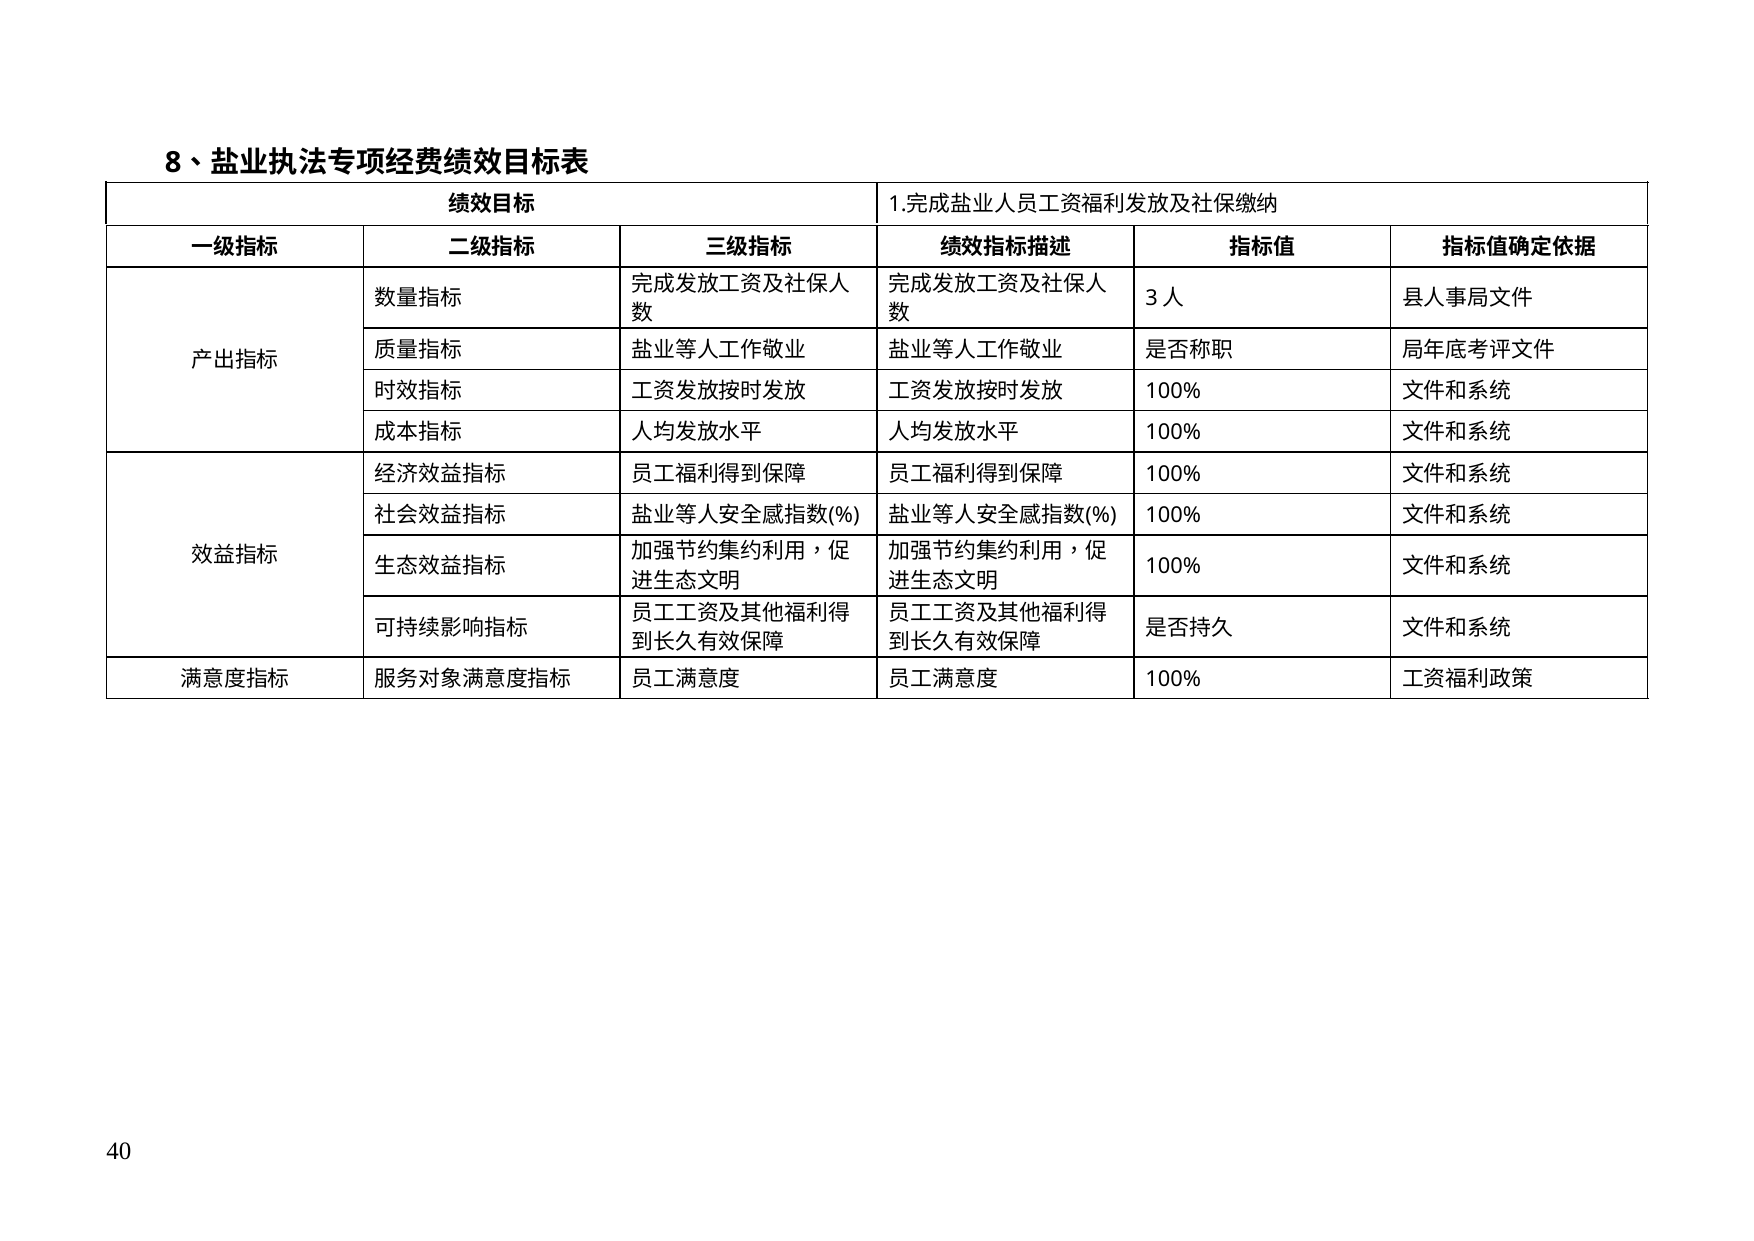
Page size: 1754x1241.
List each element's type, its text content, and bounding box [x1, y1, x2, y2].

table_cell 人均发放水平 [878, 411, 1133, 451]
table_header 一级指标 [107, 226, 363, 266]
text 8、盐业执法专项经费绩效目标表 [106, 142, 1648, 181]
table_cell 文件和系统 [1391, 536, 1647, 595]
table_header 1.完成盐业人员工资福利发放及社保缴纳 [878, 183, 1647, 223]
table_cell 成本指标 [364, 411, 619, 451]
table_cell 盐业等人安全感指数(%) [621, 494, 876, 534]
table_cell 盐业等人安全感指数(%) [878, 494, 1133, 534]
table_header 指标值确定依据 [1391, 226, 1647, 266]
table_cell 完成发放工资及社保人数 [621, 268, 876, 327]
table_cell 员工福利得到保障 [621, 453, 876, 492]
table_cell 文件和系统 [1391, 411, 1647, 451]
table_cell 是否持久 [1135, 597, 1390, 656]
table_cell 完成发放工资及社保人数 [878, 268, 1133, 327]
table_cell 社会效益指标 [364, 494, 619, 534]
table_cell 100% [1135, 411, 1390, 451]
table_cell 员工福利得到保障 [878, 453, 1133, 492]
table_header 指标值 [1135, 226, 1390, 266]
table_cell 产出指标 [107, 268, 363, 451]
table_cell 工资发放按时发放 [621, 370, 876, 410]
table_cell 3人 [1135, 268, 1390, 327]
table_cell 加强节约集约利用，促进生态文明 [621, 536, 876, 595]
table_cell 100% [1135, 658, 1390, 697]
table_cell 文件和系统 [1391, 597, 1647, 656]
table_header 绩效目标 [107, 183, 876, 223]
table_cell 盐业等人工作敬业 [621, 329, 876, 368]
table_cell 数量指标 [364, 268, 619, 327]
table_header 绩效指标描述 [878, 226, 1133, 266]
table_cell 可持续影响指标 [364, 597, 619, 656]
table_header 三级指标 [621, 226, 876, 266]
table_cell 生态效益指标 [364, 536, 619, 595]
table_cell 100% [1135, 453, 1390, 492]
table_cell 员工满意度 [878, 658, 1133, 697]
table_cell 工资发放按时发放 [878, 370, 1133, 410]
table_cell 100% [1135, 536, 1390, 595]
table_cell 员工工资及其他福利得到长久有效保障 [878, 597, 1133, 656]
table_cell 100% [1135, 494, 1390, 534]
table_header 二级指标 [364, 226, 619, 266]
table_cell 文件和系统 [1391, 453, 1647, 492]
table_cell 盐业等人工作敬业 [878, 329, 1133, 368]
table_cell 效益指标 [107, 453, 363, 656]
table_cell 员工工资及其他福利得到长久有效保障 [621, 597, 876, 656]
table_cell 人均发放水平 [621, 411, 876, 451]
table_cell 质量指标 [364, 329, 619, 368]
table_cell 时效指标 [364, 370, 619, 410]
table_cell 文件和系统 [1391, 370, 1647, 410]
table_cell 是否称职 [1135, 329, 1390, 368]
table_cell 工资福利政策 [1391, 658, 1647, 697]
table_cell 局年底考评文件 [1391, 329, 1647, 368]
table_cell 满意度指标 [107, 658, 363, 697]
table_cell 文件和系统 [1391, 494, 1647, 534]
table_cell 服务对象满意度指标 [364, 658, 619, 697]
table_cell 县人事局文件 [1391, 268, 1647, 327]
table_cell 加强节约集约利用，促进生态文明 [878, 536, 1133, 595]
table_cell 经济效益指标 [364, 453, 619, 492]
table_cell 员工满意度 [621, 658, 876, 697]
table_cell 100% [1135, 370, 1390, 410]
